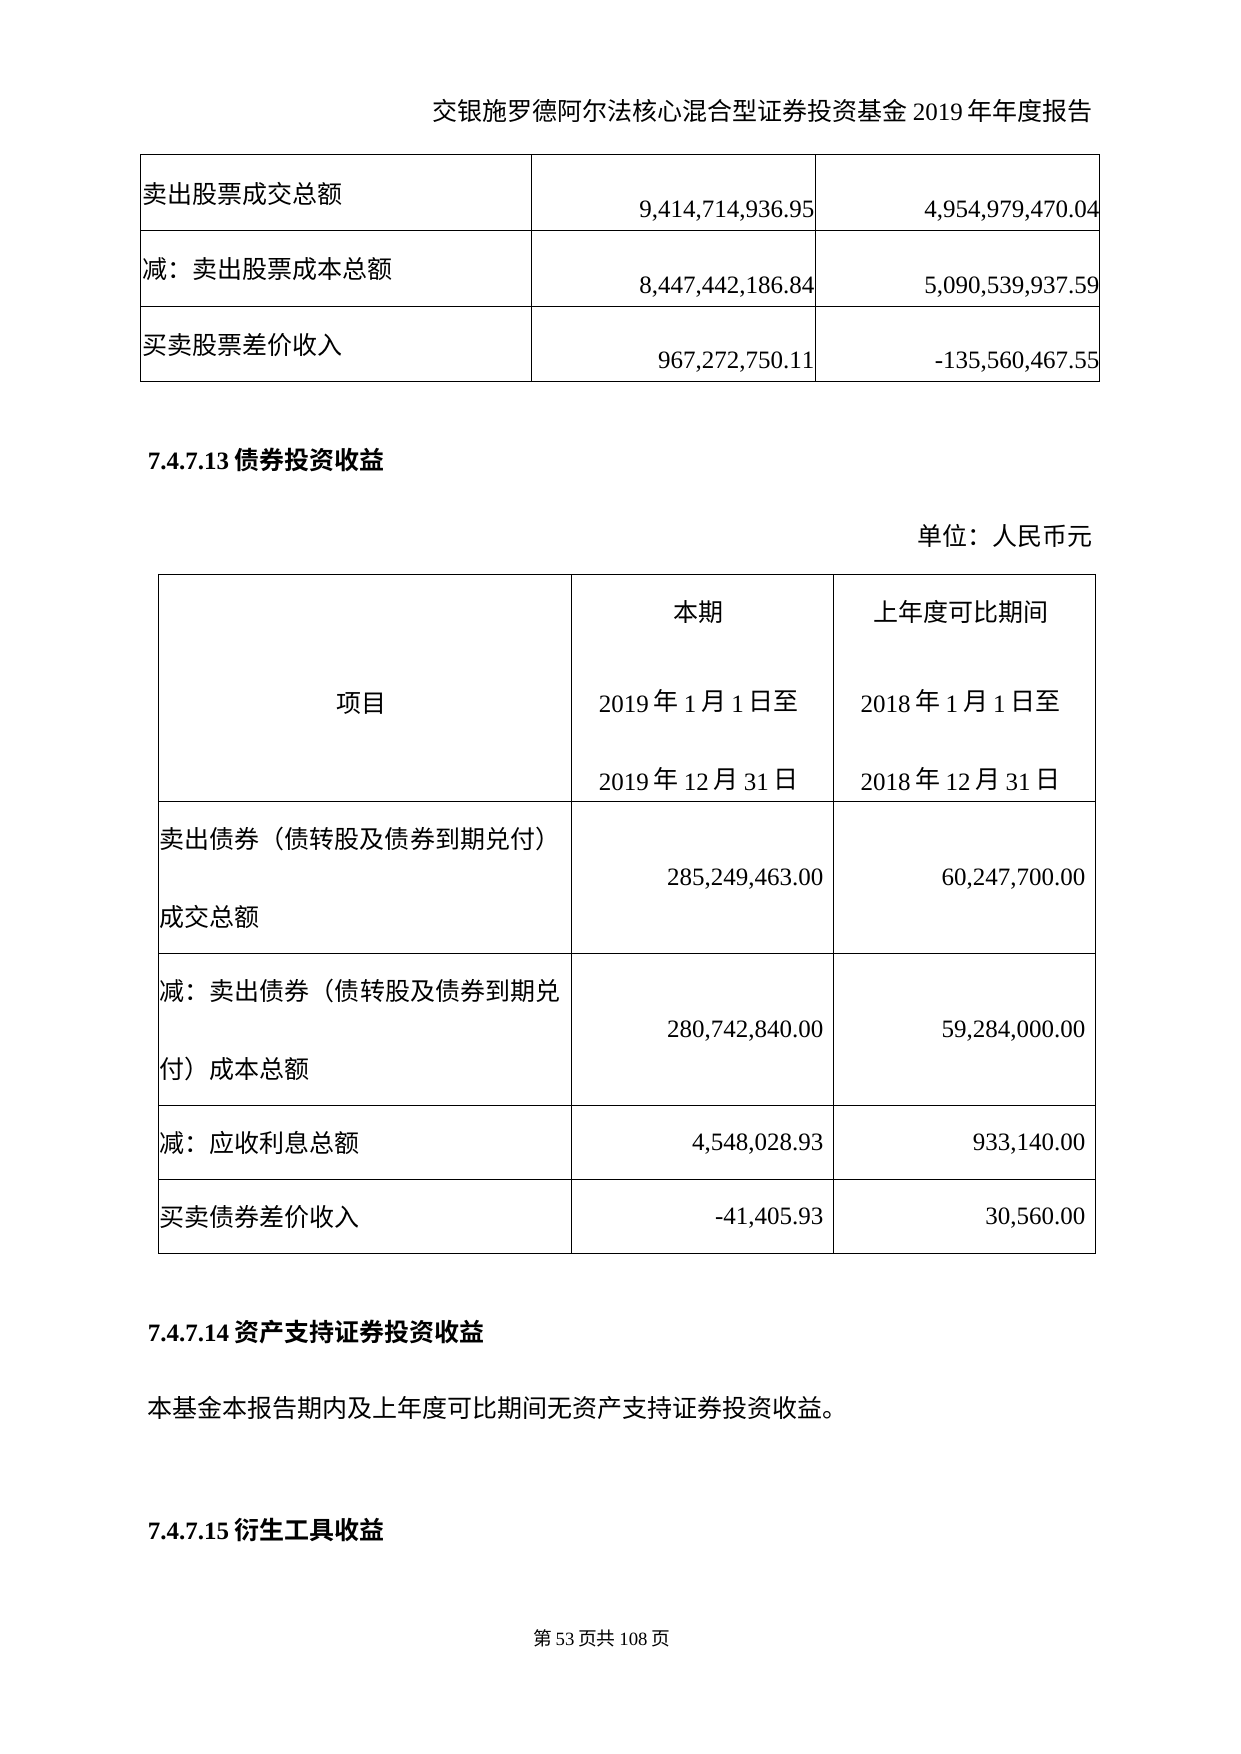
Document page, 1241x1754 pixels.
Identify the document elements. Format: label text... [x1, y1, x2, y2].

table_cell 买卖股票差价收入 [141, 307, 531, 381]
table_cell 9,414,714,936.95 [532, 155, 815, 230]
table_cell 59,284,000.00 [834, 954, 1095, 1105]
table_header 项目 [159, 575, 571, 801]
table_cell 减：应收利息总额 [159, 1106, 571, 1179]
table_cell 减：卖出债券（债转股及债券到期兑付）成本总额 [159, 954, 571, 1105]
table_cell 卖出股票成交总额 [141, 155, 531, 230]
table_cell 4,954,979,470.04 [816, 155, 1099, 230]
table_cell 60,247,700.00 [834, 802, 1095, 953]
table_cell 933,140.00 [834, 1106, 1095, 1179]
table_cell 卖出债券（债转股及债券到期兑付）成交总额 [159, 802, 571, 953]
text 7.4.7.15衍生工具收益 [148, 1496, 1092, 1561]
text 本基金本报告期内及上年度可比期间无资产支持证券投资收益。 [148, 1374, 1092, 1439]
table_cell -135,560,467.55 [816, 307, 1099, 381]
table_cell -41,405.93 [572, 1180, 833, 1253]
table_cell 285,249,463.00 [572, 802, 833, 953]
text 7.4.7.14资产支持证券投资收益 [148, 1298, 1092, 1363]
table_cell 967,272,750.11 [532, 307, 815, 381]
text 7.4.7.13债券投资收益 [148, 426, 1092, 491]
table_cell 4,548,028.93 [572, 1106, 833, 1179]
table_cell 5,090,539,937.59 [816, 231, 1099, 306]
text 单位：人民币元 [149, 502, 1092, 567]
table_header 上年度可比期间 2018年1月1日至2018年12月31日 [834, 575, 1095, 801]
table_cell 280,742,840.00 [572, 954, 833, 1105]
table_cell 减：卖出股票成本总额 [141, 231, 531, 306]
table_cell 买卖债券差价收入 [159, 1180, 571, 1253]
table_cell 30,560.00 [834, 1180, 1095, 1253]
table_cell 8,447,442,186.84 [532, 231, 815, 306]
table_header 本期 2019年1月1日至2019年12月31日 [572, 575, 833, 801]
